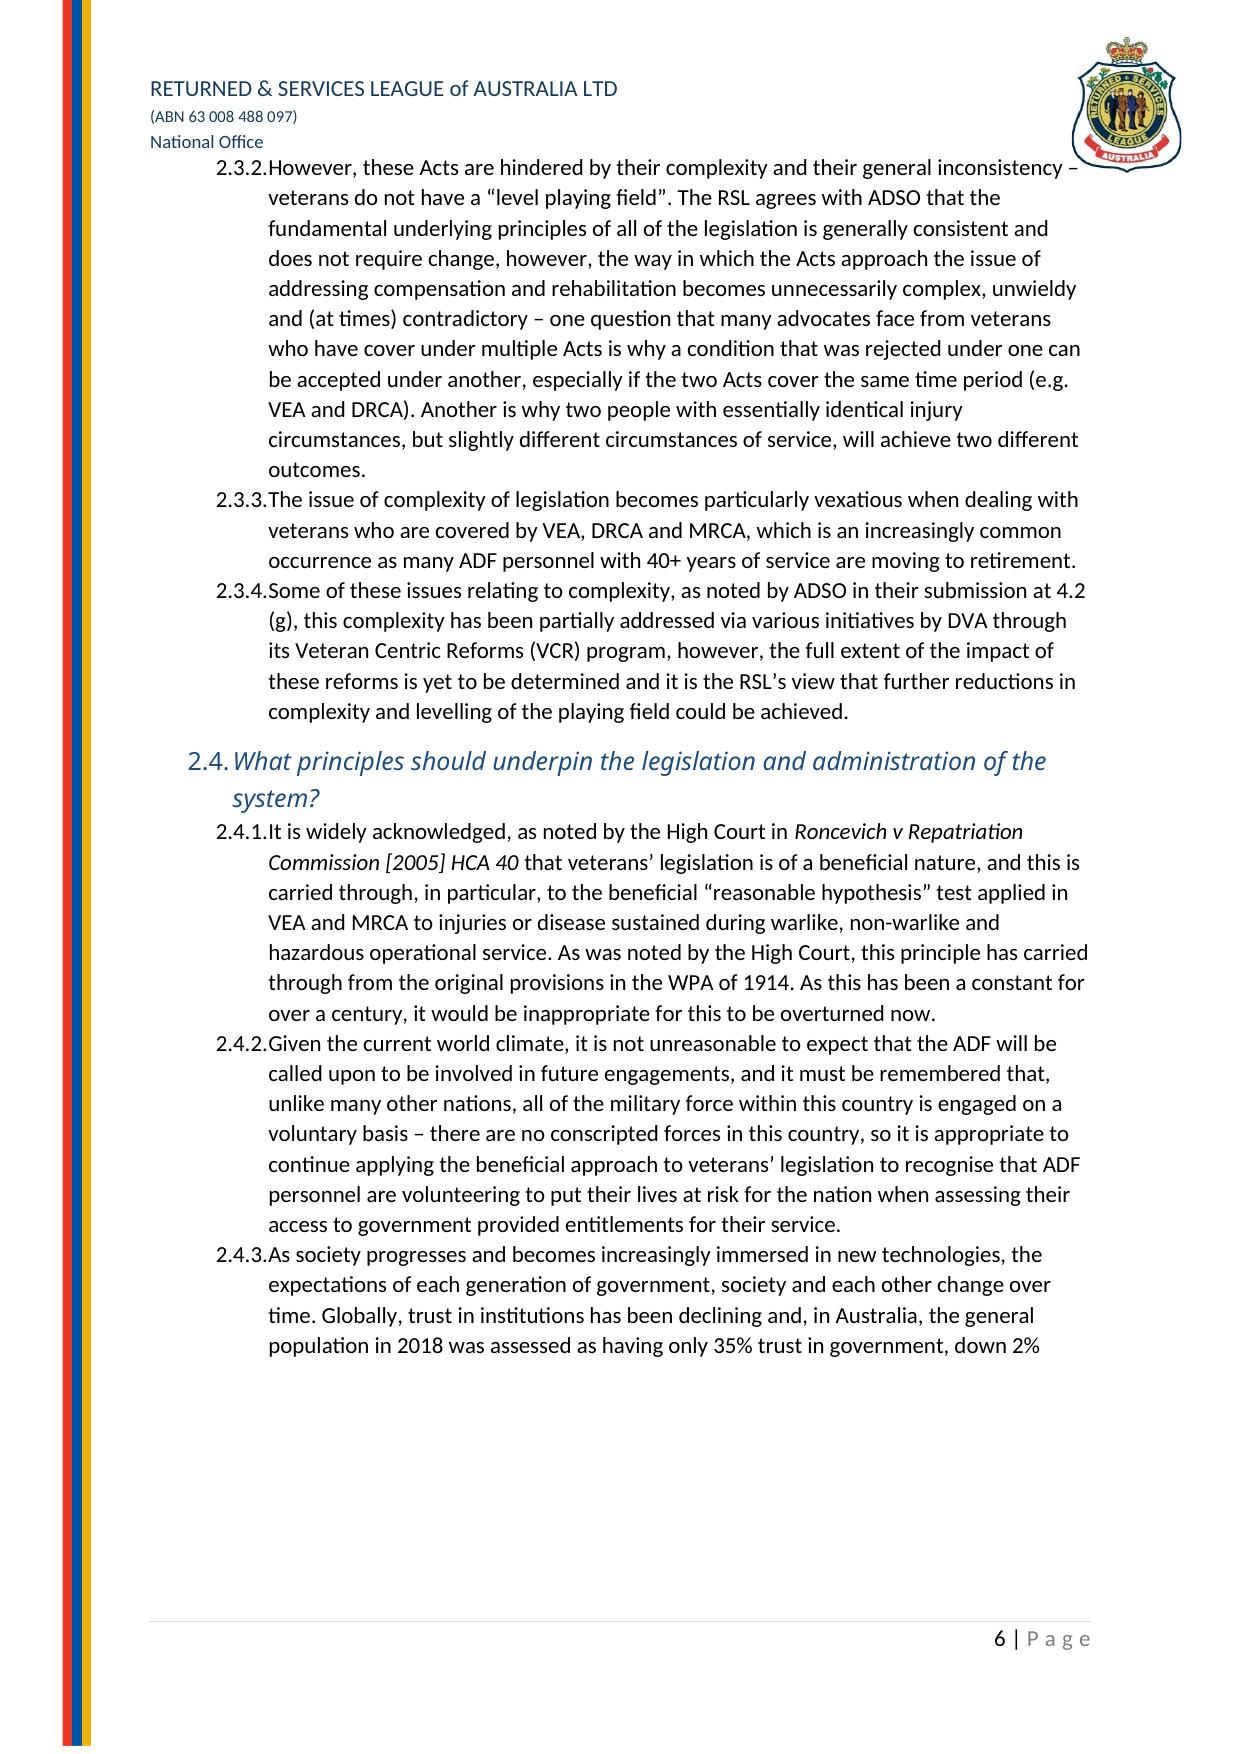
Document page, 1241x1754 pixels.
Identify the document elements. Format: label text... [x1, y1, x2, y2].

list Given the current world climate, it is not unreasonable to expect that the ADF will be called upon to be involved in future engagements, and it must be remembered that, unlike many other nations, all of the military force within this country is engaged on a voluntary basis – there are no conscripted forces in this country, so it is appropriate to continue applying the beneficial approach to veterans’ legislation to recognise that ADF personnel are volunteering to put their lives at risk for the nation when assessing their access to government provided entitlements for their service. [216, 1029, 1090, 1238]
list It is widely acknowledged, as noted by the High Court in Roncevich v Repatriation Commission [2005] HCA 40 that veterans’ legislation is of a beneficial nature, and this is carried through, in particular, to the beneficial “reasonable hypothesis” test applied in VEA and MRCA to injuries or disease sustained during warlike, non-warlike and hazardous operational service. As was noted by the High Court, this principle has carried through from the original provisions in the WPA of 1914. As this has been a constant for over a century, it would be inappropriate for this to be overturned now. [216, 817, 1090, 1027]
subtitle What principles should underpin the legislation and administration of the system? [187, 744, 1090, 815]
picture [62, 0, 91, 1746]
list Some of these issues relating to complexity, as noted by ADSO in their submission at 4.2 (g), this complexity has been partially addressed via various initiatives by DVA through its Veteran Centric Reforms (VCR) program, however, the full extent of the impact of these reforms is yet to be determined and it is the RSL’s view that further reductions in complexity and levelling of the playing field could be achieved. [216, 576, 1090, 725]
picture [1071, 37, 1182, 173]
list The issue of complexity of legislation becomes particularly vexatious when dealing with veterans who are covered by VEA, DRCA and MRCA, which is an increasingly common occurrence as many ADF personnel with 40+ years of service are moving to retirement. [216, 486, 1090, 574]
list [216, 1240, 1090, 1359]
list However, these Acts are hindered by their complexity and their general inconsistency – veterans do not have a “level playing field”. The RSL agrees with ADSO that the fundamental underlying principles of all of the legislation is generally consistent and does not require change, however, the way in which the Acts approach the issue of addressing compensation and rehabilitation becomes unnecessarily complex, unwieldy and (at times) contradictory – one question that many advocates face from veterans who have cover under multiple Acts is why a condition that was rejected under one can be accepted under another, especially if the two Acts cover the same time period (e.g. VEA and DRCA). Another is why two people with essentially identical injury circumstances, but slightly different circumstances of service, will achieve two different outcomes. [216, 153, 1090, 483]
